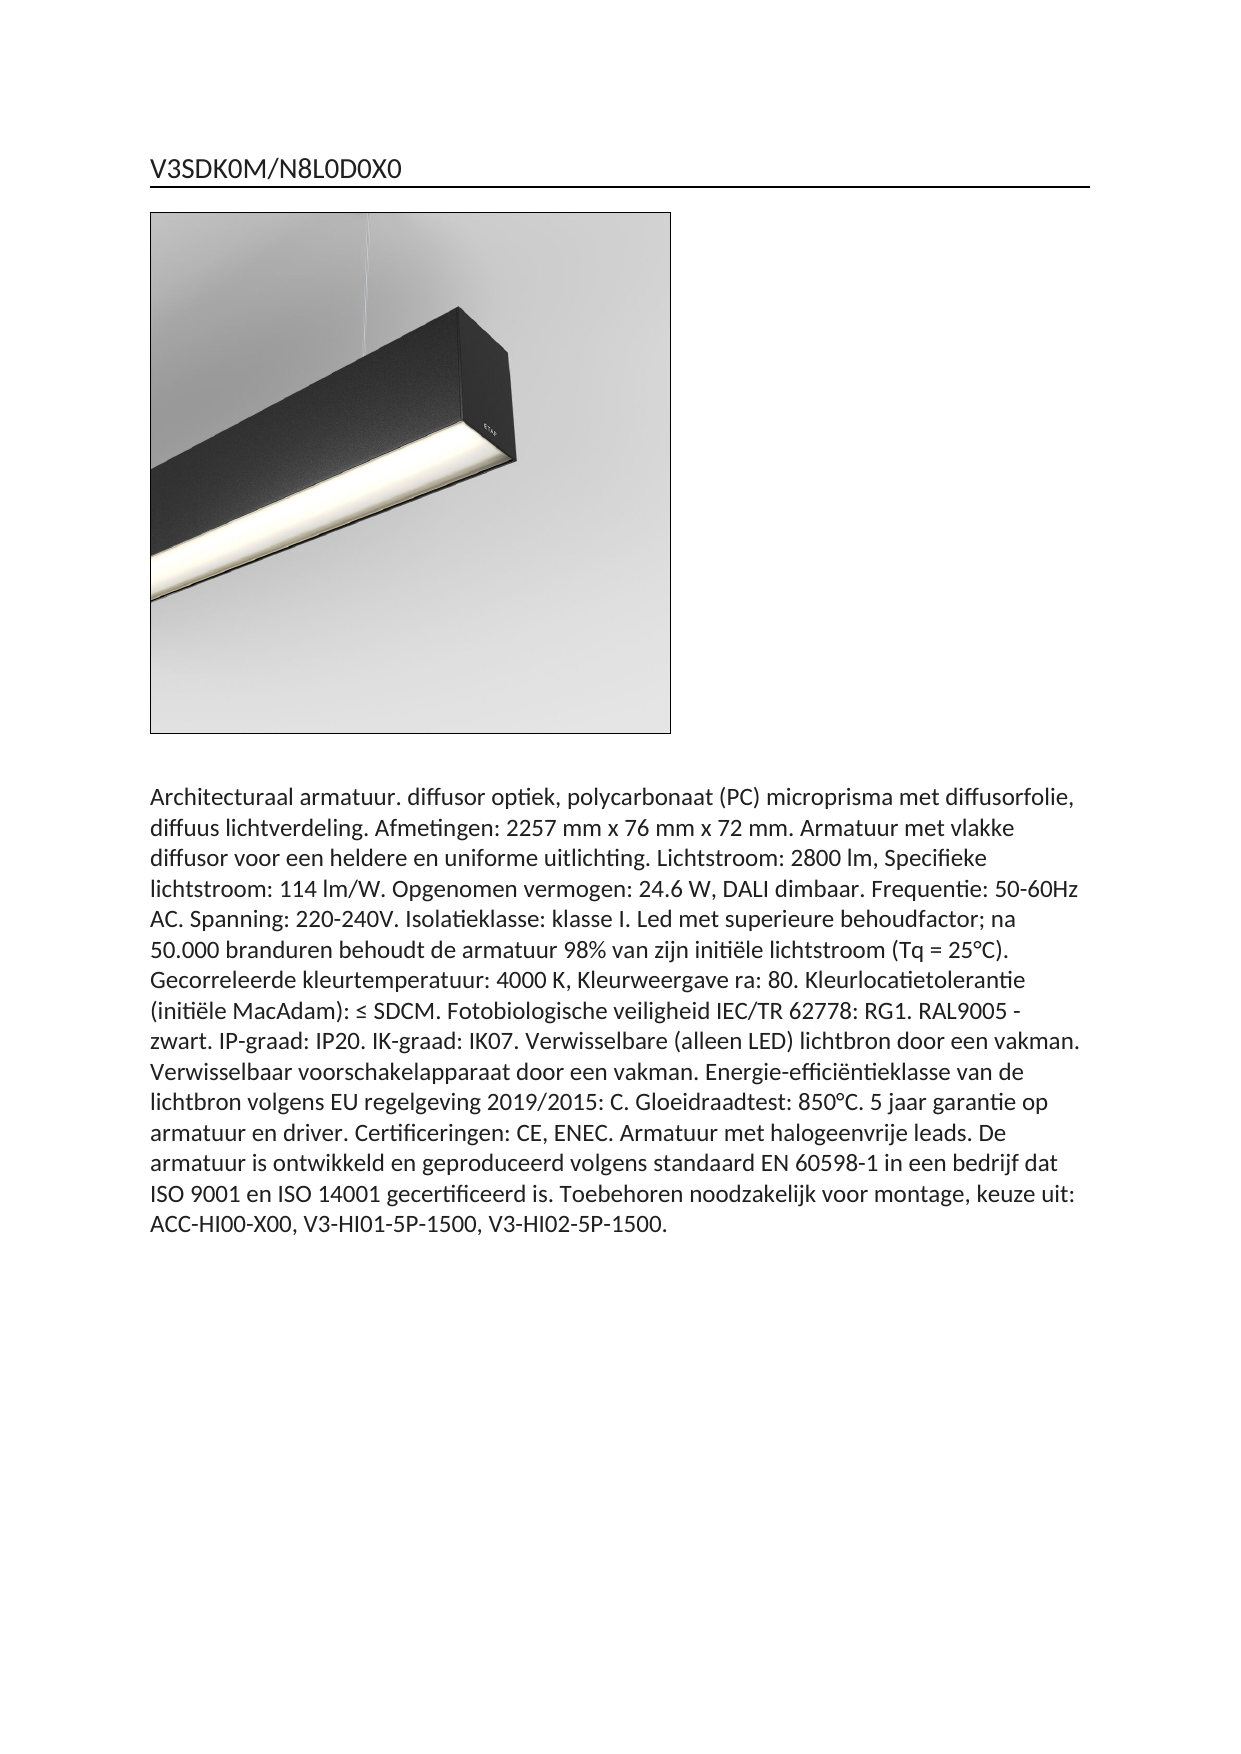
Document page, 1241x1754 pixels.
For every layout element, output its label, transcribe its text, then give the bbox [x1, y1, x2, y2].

text Architecturaal armatuur. diffusor optiek, polycarbonaat (PC) microprisma met diffusorfolie, diffuus lichtverdeling. Afmetingen: 2257 mm x 76 mm x 72 mm. Armatuur met vlakke diffusor voor een heldere en uniforme uitlichting. Lichtstroom: 2800 lm, Specifieke lichtstroom: 114 lm/W. Opgenomen vermogen: 24.6 W, DALI dimbaar. Frequentie: 50-60Hz AC. Spanning: 220-240V. Isolatieklasse: klasse I. Led met superieure behoudfactor; na 50.000 branduren behoudt de armatuur 98% van zijn initiële lichtstroom (Tq = 25°C). Gecorreleerde kleurtemperatuur: 4000 K, Kleurweergave ra: 80. Kleurlocatietolerantie (initiële MacAdam): ≤ SDCM. Fotobiologische veiligheid IEC/TR 62778: RG1. RAL9005 - zwart. IP-graad: IP20. IK-graad: IK07. Verwisselbare (alleen LED) lichtbron door een vakman. Verwisselbaar voorschakelapparaat door een vakman. Energie-efficiëntieklasse van de lichtbron volgens EU regelgeving 2019/2015: C. Gloeidraadtest: 850°C. 5 jaar garantie op armatuur en driver. Certificeringen: CE, ENEC. Armatuur met halogeenvrije leads. De armatuur is ontwikkeld en geproduceerd volgens standaard EN 60598-1 in een bedrijf dat ISO 9001 en ISO 14001 gecertificeerd is. Toebehoren noodzakelijk voor montage, keuze uit: ACC-HI00-X00, V3-HI01-5P-1500, V3-HI02-5P-1500. [150, 781, 1090, 1239]
text V3SDK0M/N8L0D0X0 [150, 150, 1090, 186]
picture [151, 213, 670, 733]
